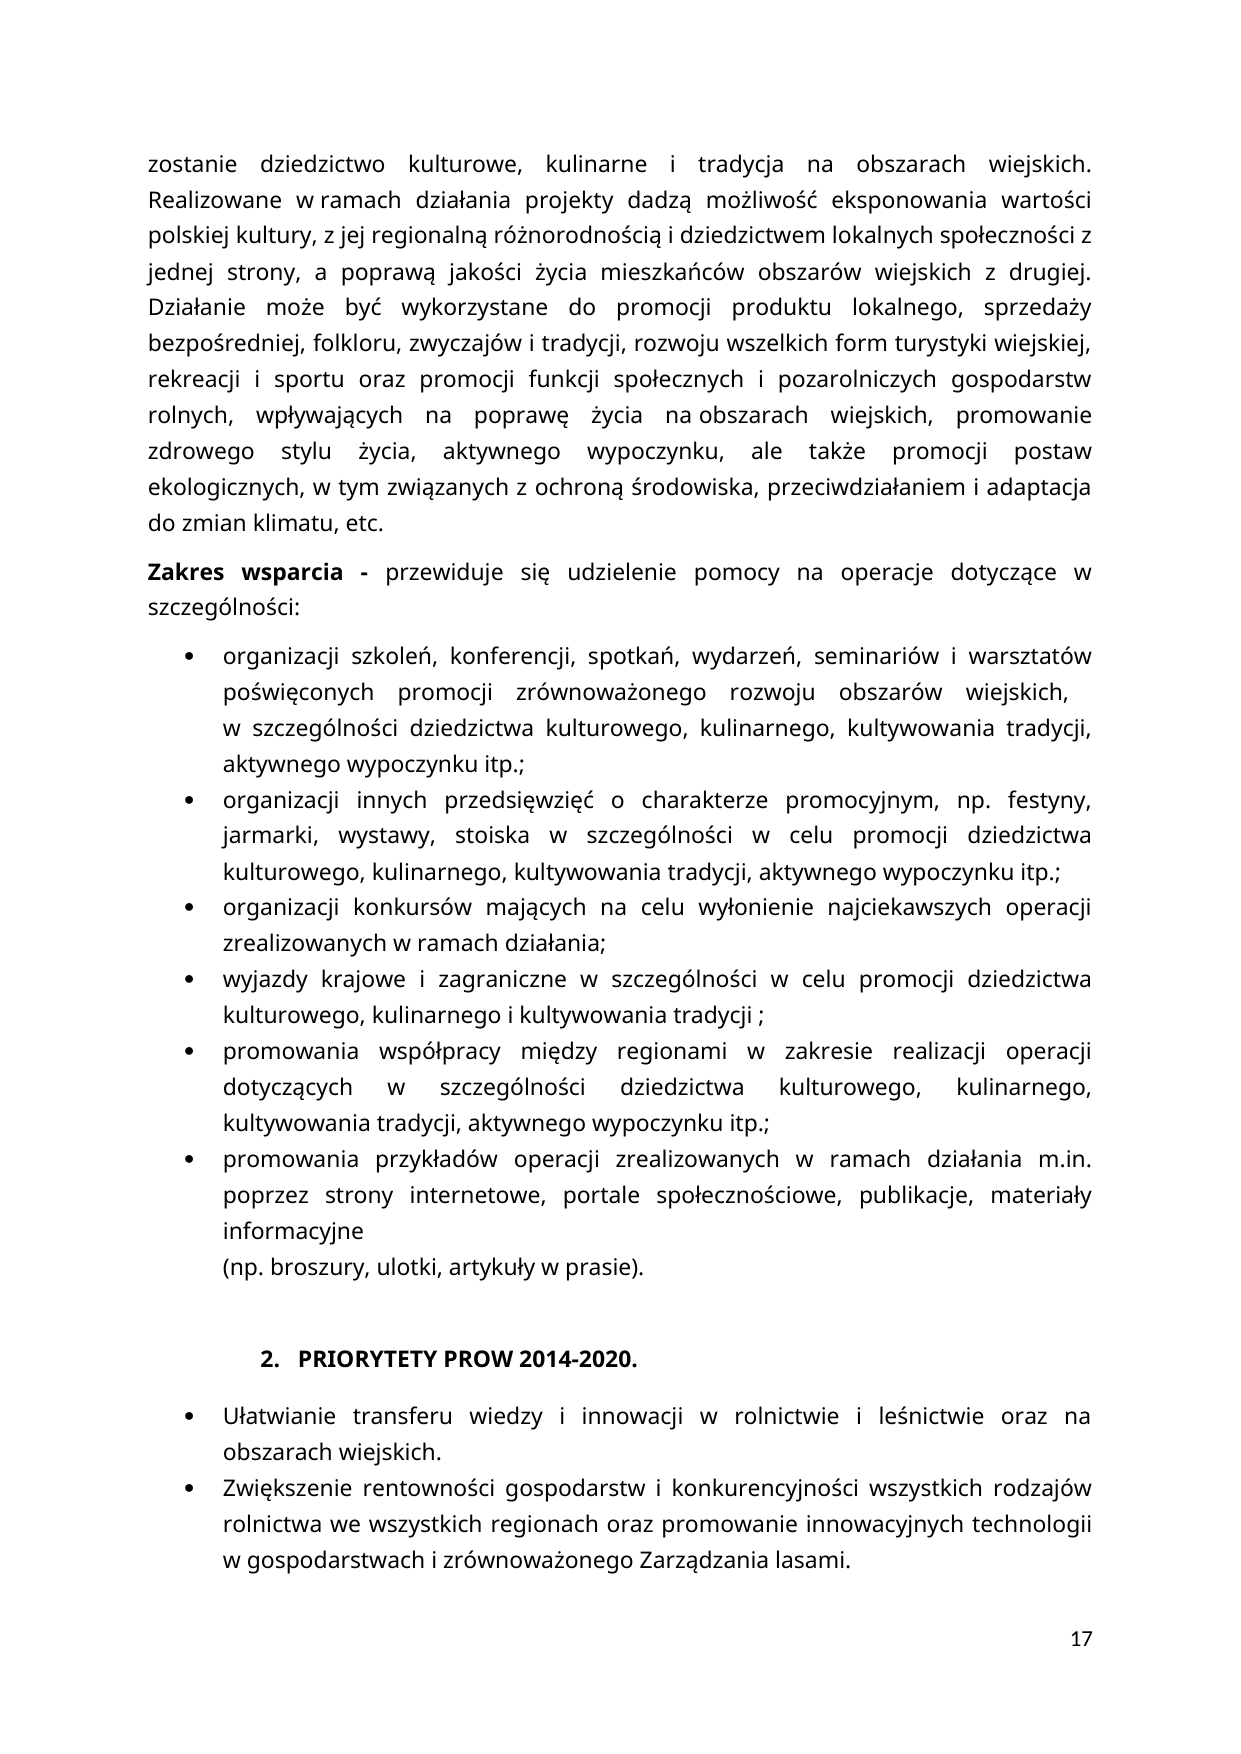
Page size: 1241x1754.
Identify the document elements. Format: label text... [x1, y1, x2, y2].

list wyjazdy krajowe i zagraniczne w szczególności w celu promocji dziedzictwa kulturowego, kulinarnego i kultywowania tradycji ; [185, 963, 1093, 1030]
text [148, 148, 1093, 538]
list promowania współpracy między regionami w zakresie realizacji operacji dotyczących w szczególności dziedzictwa kulturowego, kulinarnego, kultywowania tradycji, aktywnego wypoczynku itp.; [185, 1035, 1093, 1138]
list Ułatwianie transferu wiedzy i innowacji w rolnictwie i leśnictwie oraz na obszarach wiejskich. [185, 1400, 1093, 1467]
list promowania przykładów operacji zrealizowanych w ramach działania m.in. poprzez strony internetowe, portale społecznościowe, publikacje, materiały informacyjne (np. broszury, ulotki, artykuły w prasie). [185, 1143, 1093, 1282]
list Zwiększenie rentowności gospodarstw i konkurencyjności wszystkich rodzajów rolnictwa we wszystkich regionach oraz promowanie innowacyjnych technologii w gospodarstwach i zrównoważonego Zarządzania lasami. [185, 1472, 1093, 1575]
text Zakres wsparcia - przewiduje się udzielenie pomocy na operacje dotyczące w szczególności: [148, 555, 1093, 623]
list organizacji innych przedsięwzięć o charakterze promocyjnym, np. festyny, jarmarki, wystawy, stoiska w szczególności w celu promocji dziedzictwa kulturowego, kulinarnego, kultywowania tradycji, aktywnego wypoczynku itp.; [185, 783, 1093, 887]
list organizacji konkursów mających na celu wyłonienie najciekawszych operacji zrealizowanych w ramach działania; [185, 891, 1093, 958]
list organizacji szkoleń, konferencji, spotkań, wydarzeń, seminariów i warsztatów poświęconych promocji zrównoważonego rozwoju obszarów wiejskich, w szczególności dziedzictwa kulturowego, kulinarnego, kultywowania tradycji, aktywnego wypoczynku itp.; [185, 640, 1093, 779]
list PRIORYTETY PROW 2014-2020. [260, 1343, 1093, 1375]
